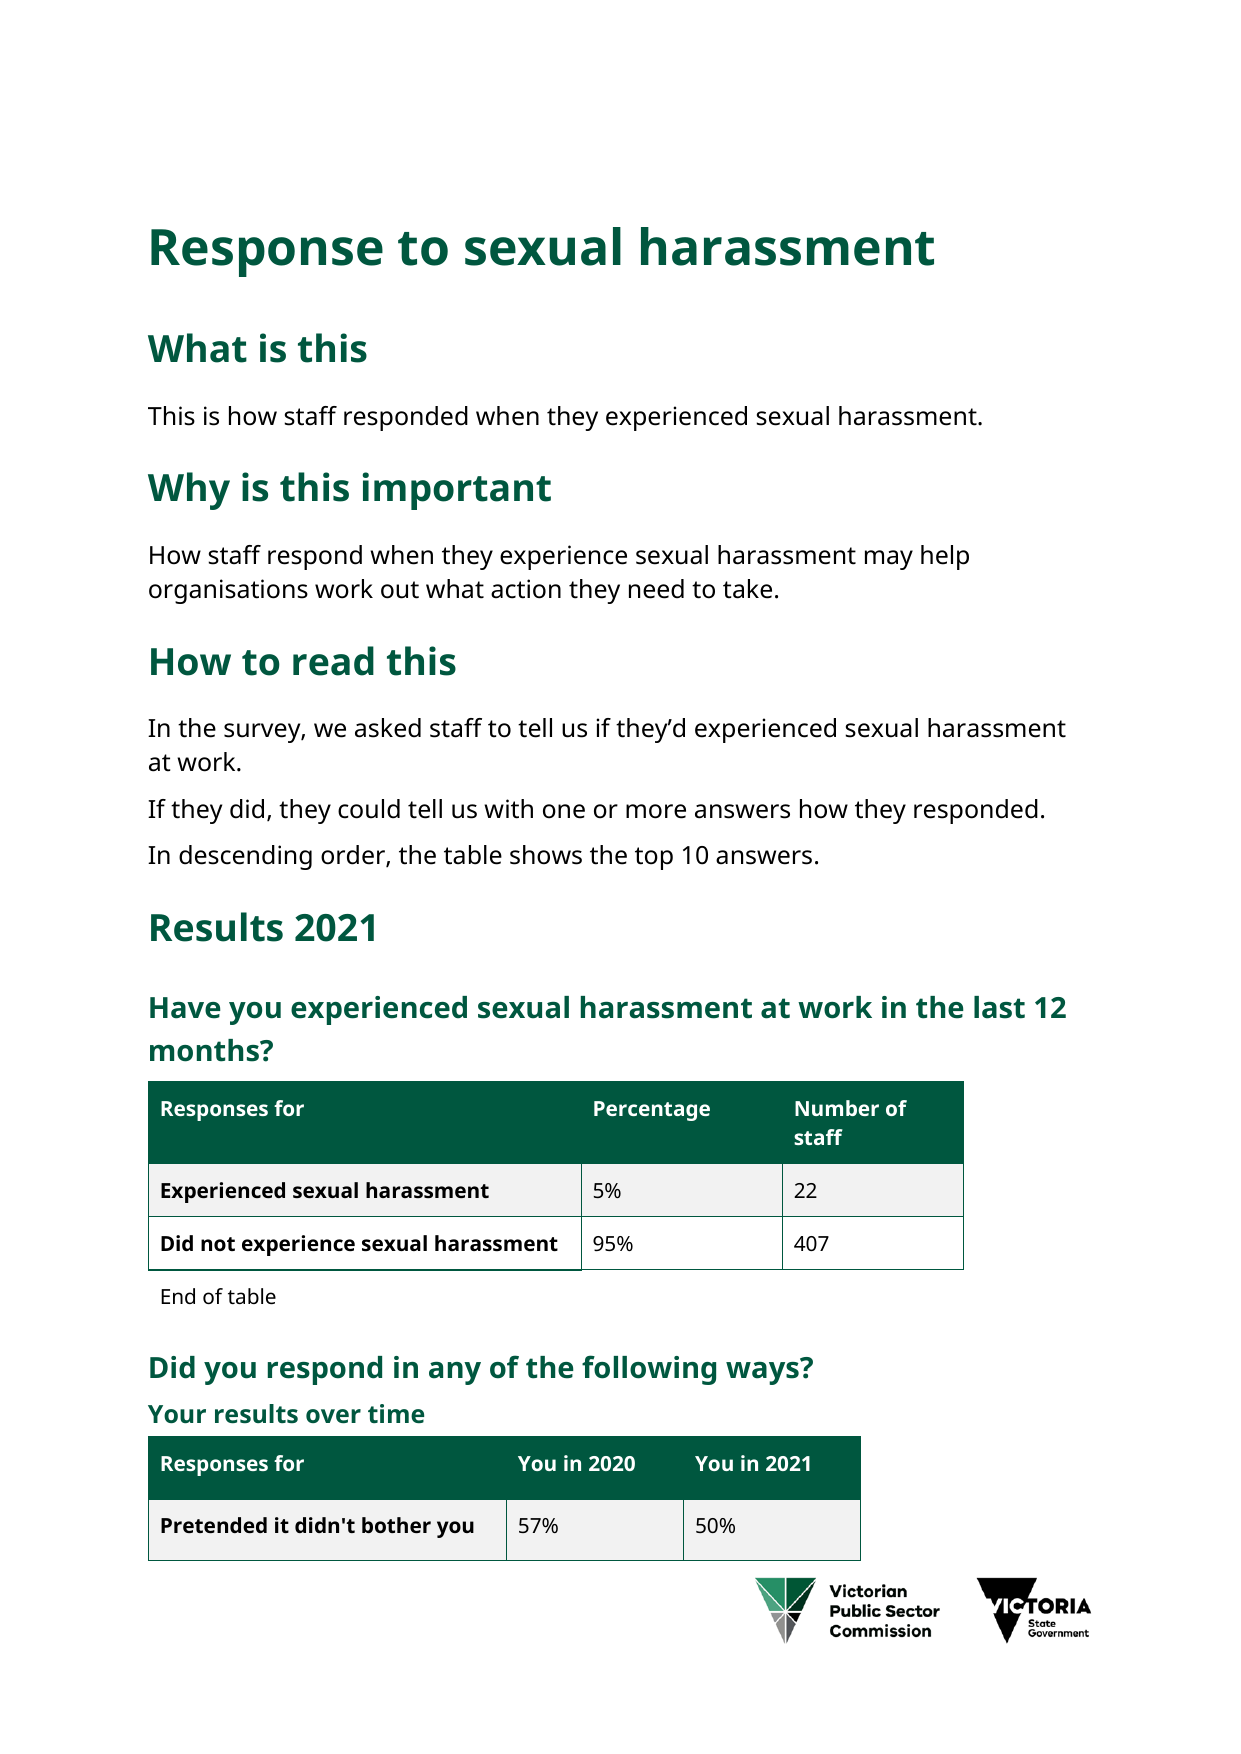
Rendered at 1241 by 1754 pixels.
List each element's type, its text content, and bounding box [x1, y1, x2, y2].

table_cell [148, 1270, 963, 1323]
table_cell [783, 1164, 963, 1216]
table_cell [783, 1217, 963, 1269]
text In descending order, the table shows the top 10 answers. [148, 838, 1092, 872]
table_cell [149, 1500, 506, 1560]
text If they did, they could tell us with one or more answers how they responded. [148, 791, 1092, 825]
subtitle Your results over time [148, 1397, 1092, 1431]
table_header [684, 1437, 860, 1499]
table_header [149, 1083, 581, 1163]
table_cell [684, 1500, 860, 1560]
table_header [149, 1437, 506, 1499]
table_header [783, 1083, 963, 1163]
subtitle How to read this [148, 635, 1092, 686]
text In the survey, we asked staff to tell us if they’d experienced sexual harassment at work. [148, 711, 1092, 779]
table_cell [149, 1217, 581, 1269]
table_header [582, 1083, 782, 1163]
subtitle What is this [148, 323, 1092, 374]
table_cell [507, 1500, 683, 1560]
subtitle Did you respond in any of the following ways? [148, 1348, 1092, 1387]
text How staff respond when they experience sexual harassment may help organisations work out what action they need to take. [148, 538, 1092, 606]
subtitle Response to sexual harassment [148, 212, 1092, 280]
subtitle Have you experienced sexual harassment at work in the last 12 months? [148, 987, 1092, 1070]
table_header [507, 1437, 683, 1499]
subtitle Results 2021 [148, 901, 1092, 952]
text This is how staff responded when they experienced sexual harassment. [148, 398, 1092, 433]
subtitle Why is this important [148, 462, 1092, 513]
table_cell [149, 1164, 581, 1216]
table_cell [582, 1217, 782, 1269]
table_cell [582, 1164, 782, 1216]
picture [754, 1577, 1093, 1645]
